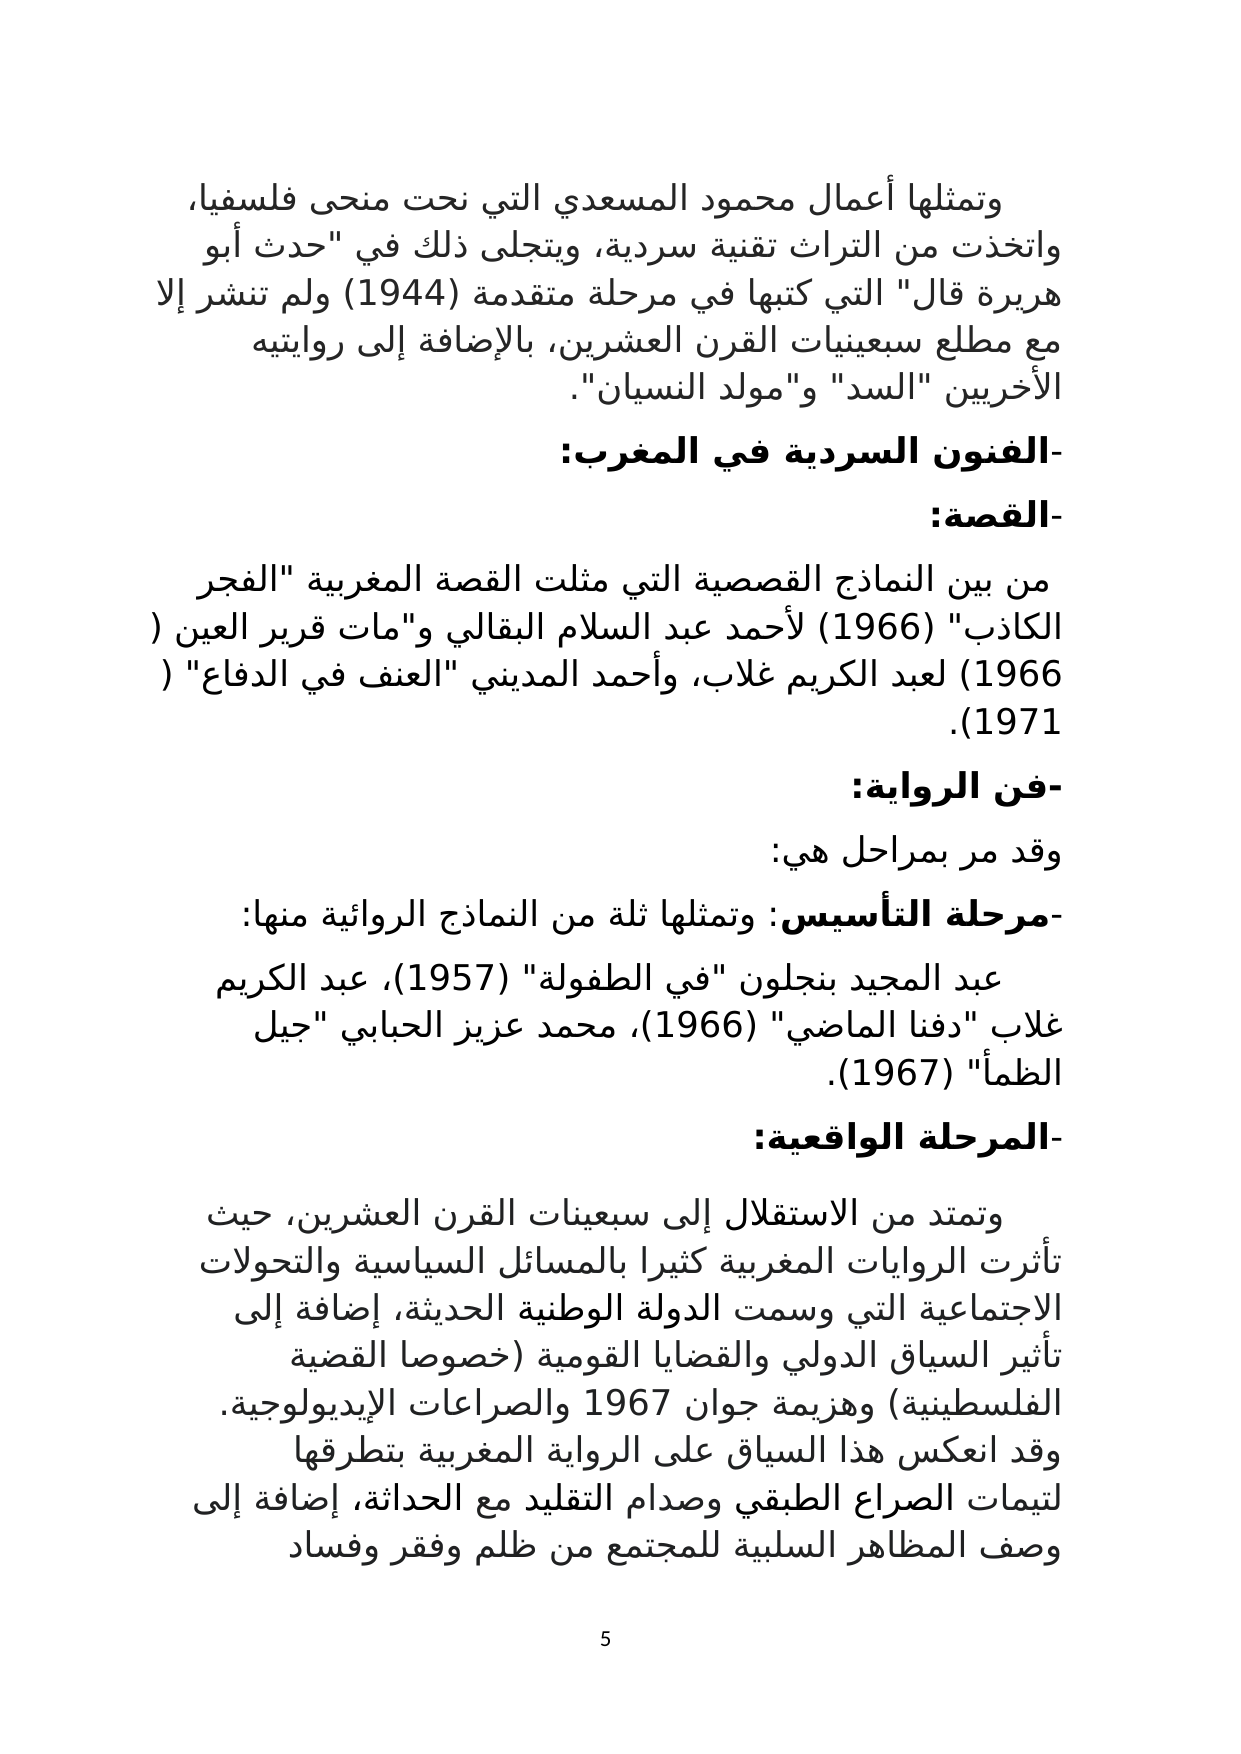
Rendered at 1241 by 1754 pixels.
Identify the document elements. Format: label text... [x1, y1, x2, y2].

text وقد مر بمراحل هي: [148, 829, 1063, 871]
text -القصة: [148, 495, 1063, 536]
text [183, 1193, 1063, 1566]
text -الفنون السردية في المغرب: [148, 431, 1063, 472]
text -فن الرواية: [148, 765, 1063, 806]
text وتمثلها أعمال محمود المسعدي التي نحت منحى فلسفيا، واتخذت من التراث تقنية سردية، ويتجلى ذلك في "حدث أبو هريرة قال" التي كتبها في مرحلة متقدمة (1944) ولم تنشر إلا مع مطلع سبعينيات القرن العشرين، بالإضافة إلى روايتيه الأخريين "السد" و"مولد النسيان". [148, 177, 1063, 408]
text -مرحلة التأسيس: وتمثلها ثلة من النماذج الروائية منها: [148, 893, 1063, 934]
text من بين النماذج القصصية التي مثلت القصة المغربية "الفجر الكاذب" (1966) لأحمد عبد السلام البقالي و"مات قرير العين (1966) لعبد الكريم غلاب، وأحمد المديني "العنف في الدفاع" (1971). [148, 559, 1063, 742]
text -المرحلة الواقعية: [148, 1116, 1063, 1157]
text عبد المجيد بنجلون "في الطفولة" (1957)، عبد الكريم غلاب "دفنا الماضي" (1966)، محمد عزيز الحبابي "جيل الظمأ" (1967). [148, 957, 1063, 1093]
